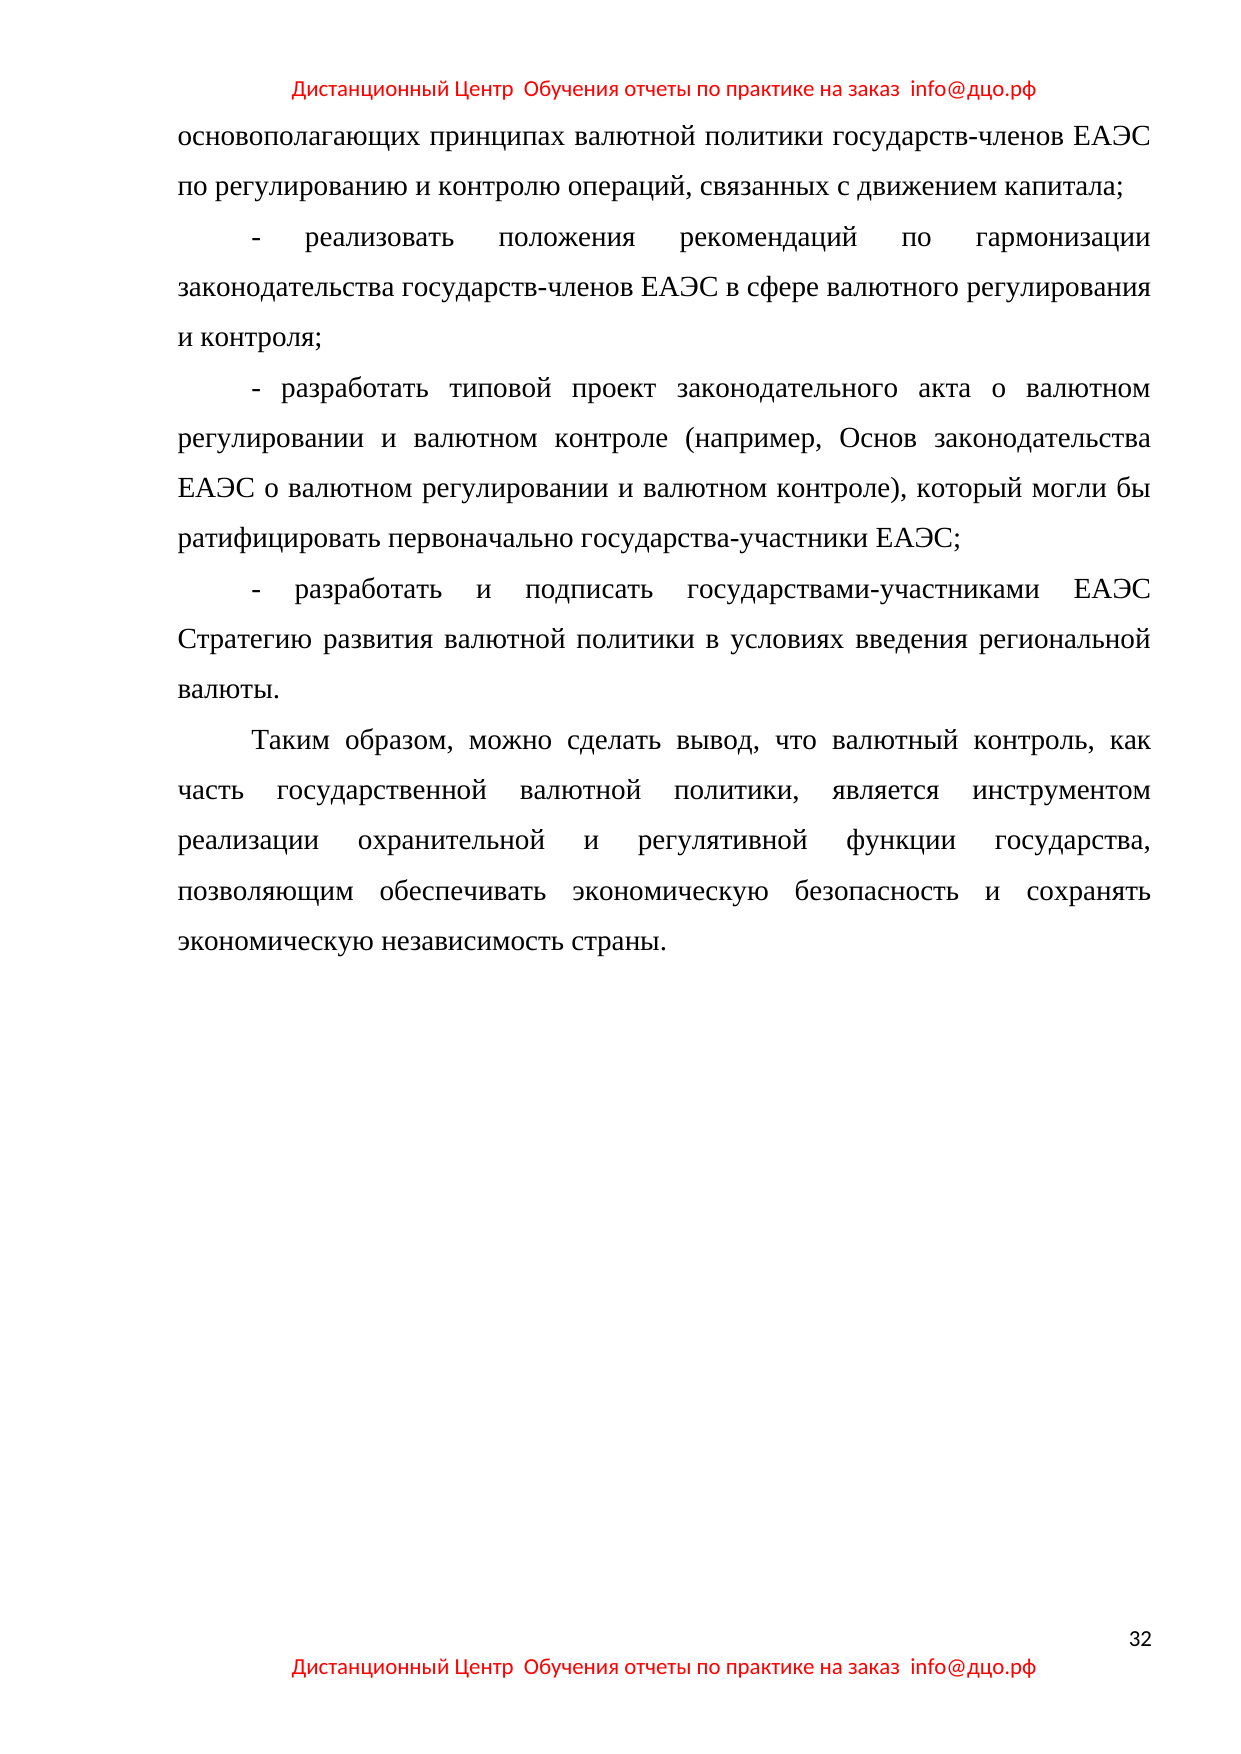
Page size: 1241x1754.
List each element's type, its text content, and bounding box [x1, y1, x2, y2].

text Таким образом, можно сделать вывод, что валютный контроль, как часть государственной валютной политики, является инструментом реализации охранительной и регулятивной функции государства, позволяющим обеспечивать экономическую безопасность и сохранять экономическую независимость страны. [177, 722, 1152, 957]
text - разработать и подписать государствами-участниками ЕАЭС Стратегию развития валютной политики в условиях введения региональной валюты. [177, 571, 1152, 705]
text - разработать типовой проект законодательного акта о валютном регулировании и валютном контроле (например, Основ законодательства ЕАЭС о валютном регулировании и валютном контроле), который могли бы ратифицировать первоначально государства-участники ЕАЭС; [177, 370, 1152, 554]
text - реализовать положения рекомендаций по гармонизации законодательства государств-членов ЕАЭС в сфере валютного регулирования и контроля; [177, 219, 1152, 353]
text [177, 118, 1152, 202]
